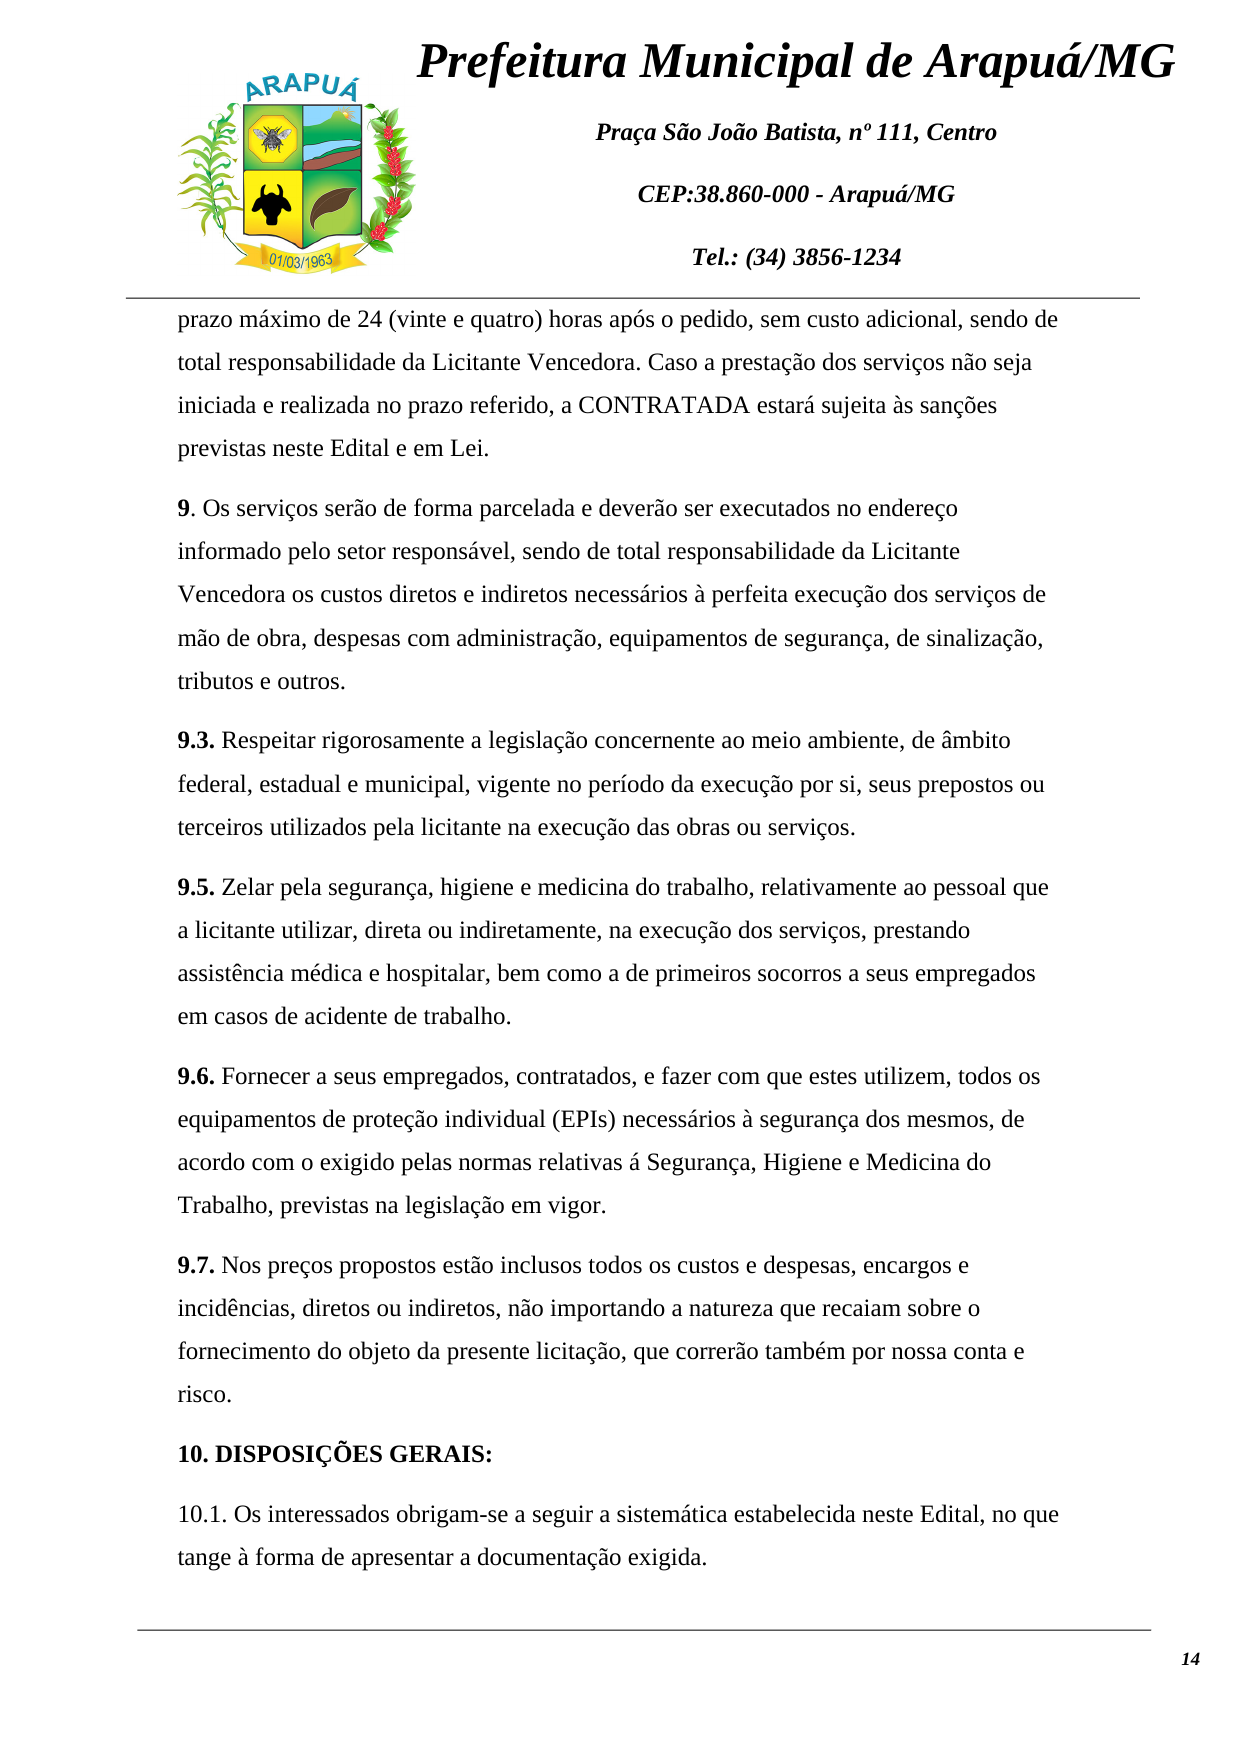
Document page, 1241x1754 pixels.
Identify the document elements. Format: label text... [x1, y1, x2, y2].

text 10.1. Os interessados obrigam-se a seguir a sistemática estabelecida neste Edital, no que tange à forma de apresentar a documentação exigida. [177, 1499, 1063, 1571]
text 9. Os serviços serão de forma parcelada e deverão ser executados no endereço informado pelo setor responsável, sendo de total responsabilidade da Licitante Vencedora os custos diretos e indiretos necessários à perfeita execução dos serviços de mão de obra, despesas com administração, equipamentos de segurança, de sinalização, tributos e outros. [177, 493, 1063, 694]
text 10. DISPOSIÇÕES GERAIS: [177, 1439, 1063, 1468]
text 9.7. Nos preços propostos estão inclusos todos os custos e despesas, encargos e incidências, diretos ou indiretos, não importando a natureza que recaiam sobre o fornecimento do objeto da presente licitação, que correrão também por nossa conta e risco. [177, 1250, 1063, 1408]
text 9.5. Zelar pela segurança, higiene e medicina do trabalho, relativamente ao pessoal que a licitante utilizar, direta ou indiretamente, na execução dos serviços, prestando assistência médica e hospitalar, bem como a de primeiros socorros a seus empregados em casos de acidente de trabalho. [177, 872, 1063, 1030]
text 9.3. Respeitar rigorosamente a legislação concernente ao meio ambiente, de âmbito federal, estadual e municipal, vigente no período da execução por si, seus prepostos ou terceiros utilizados pela licitante na execução das obras ou serviços. [177, 726, 1063, 841]
picture [177, 73, 417, 276]
text 9.6. Fornecer a seus empregados, contratados, e fazer com que estes utilizem, todos os equipamentos de proteção individual (EPIs) necessários à segurança dos mesmos, de acordo com o exigido pelas normas relativas á Segurança, Higiene e Medicina do Trabalho, previstas na legislação em vigor. [177, 1061, 1063, 1219]
